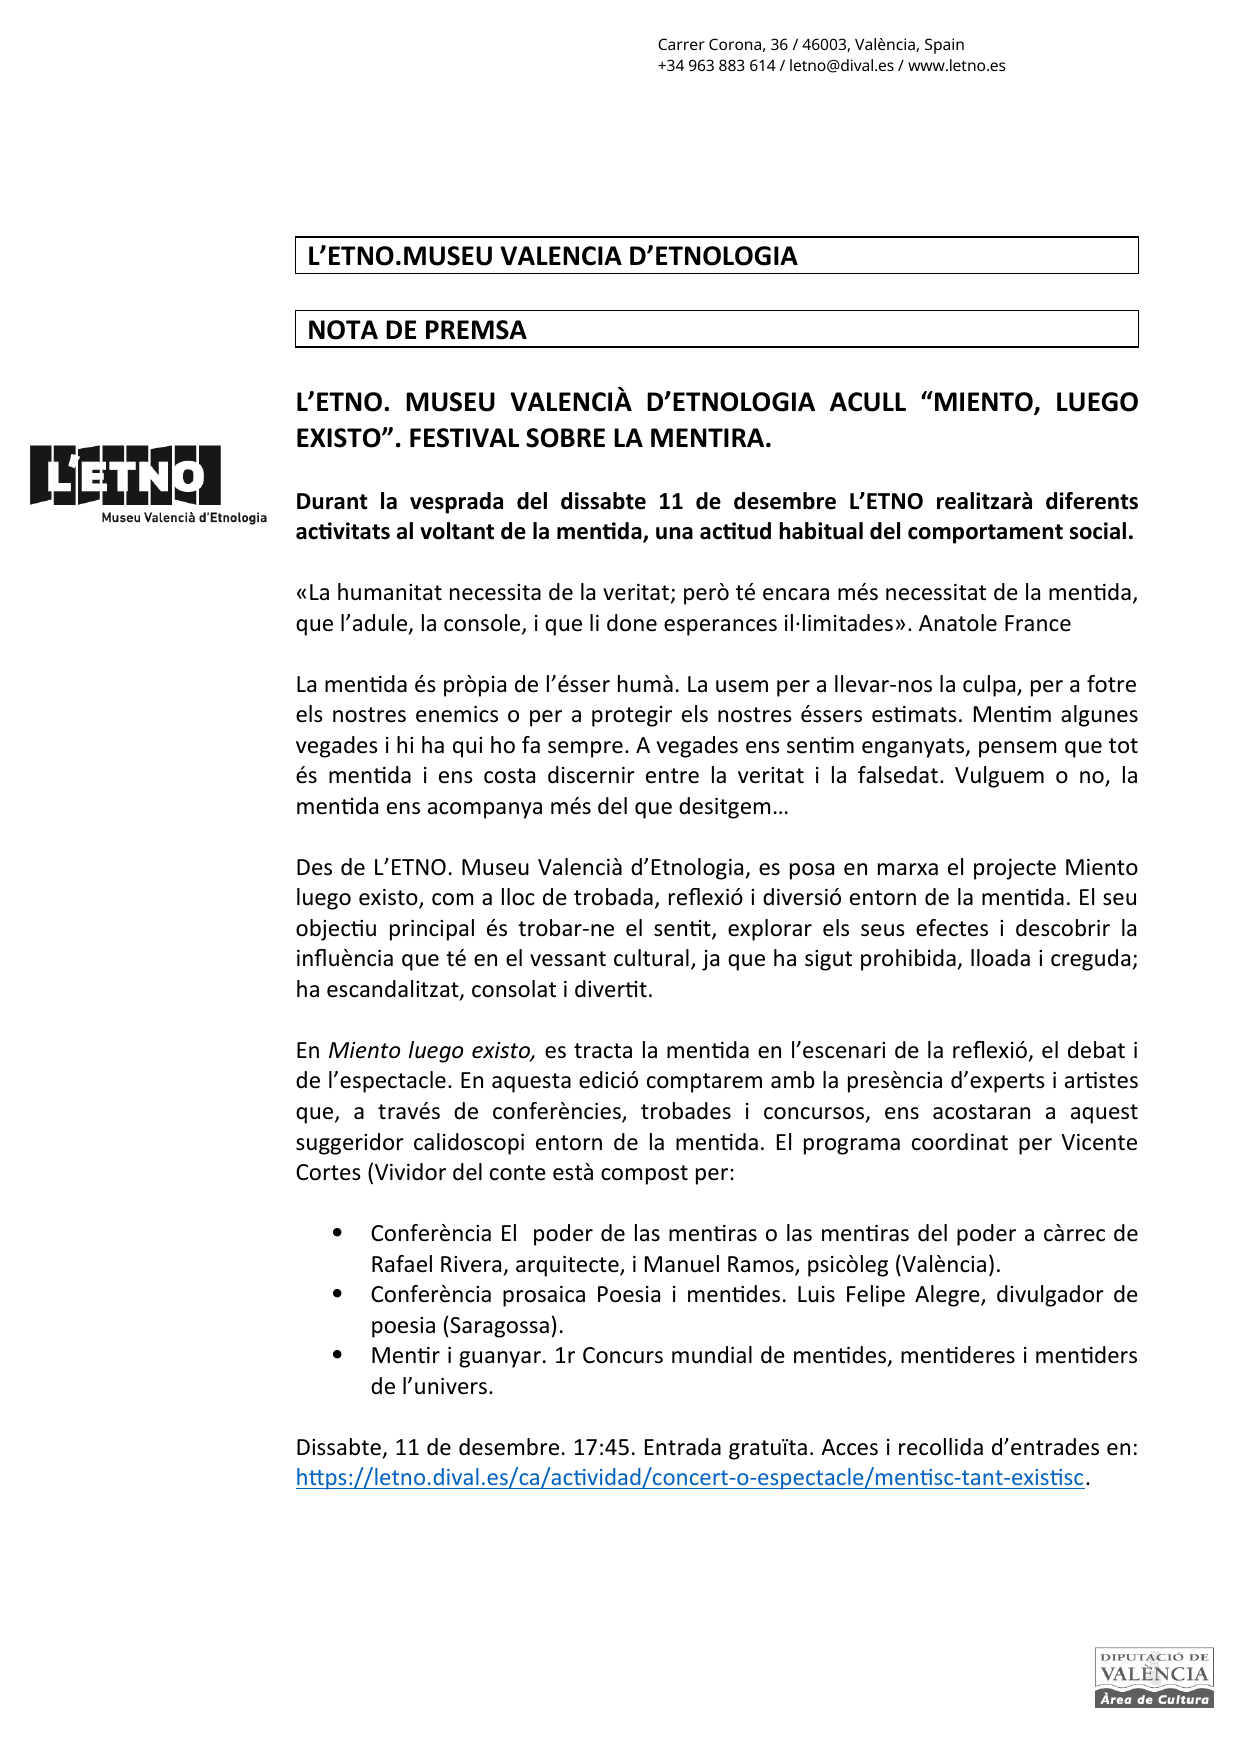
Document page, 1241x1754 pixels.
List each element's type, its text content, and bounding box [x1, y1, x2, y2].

table_header L’ETNO.MUSEU VALENCIA D’ETNOLOGIA [296, 238, 1138, 273]
list Des de L’ETNO. Museu Valencià d’Etnologia, es posa en marxa el projecte Miento luego existo, com a lloc de trobada, reflexió i diversió entorn de la mentida. El seu objectiu principal és trobar-ne el sentit, explorar els seus efectes i descobrir la influència que té en el vessant cultural, ja que ha sigut prohibida, lloada i creguda; ha escandalitzat, consolat i divertit. [295, 851, 1140, 1004]
list Conferència El poder de las mentiras o las mentiras del poder a càrrec de Rafael Rivera, arquitecte, i Manuel Ramos, psicòleg (València). [333, 1217, 1140, 1278]
list En Miento luego existo, es tracta la mentida en l’escenari de la reflexió, el debat i de l’espectacle. En aquesta edició comptarem amb la presència d’experts i artistes que, a través de conferències, trobades i concursos, ens acostaran a aquest suggeridor calidoscopi entorn de la mentida. El programa coordinat per Vicente Cortes (Vividor del conte està compost per: [295, 1034, 1140, 1187]
list Durant la vesprada del dissabte 11 de desembre L’ETNO realitzarà diferents activitats al voltant de la mentida, una actitud habitual del comportament social. [295, 485, 1140, 546]
list Mentir i guanyar. 1r Concurs mundial de mentides, mentideres i mentiders de l’univers. [333, 1339, 1140, 1400]
list Conferència prosaica Poesia i mentides. Luis Felipe Alegre, divulgador de poesia (Saragossa). [333, 1278, 1140, 1339]
picture [0, 1618, 1241, 1736]
list L’ETNO. MUSEU VALENCIÀ D’ETNOLOGIA ACULL “MIENTO, LUEGO EXISTO”. FESTIVAL SOBRE LA MENTIRA. [295, 383, 1140, 454]
list Dissabte, 11 de desembre. 17:45. Entrada gratuïta. Acces i recollida d’entrades en: https://letno.dival.es/ca/actividad/concert-o-espectacle/mentisc-tant-existisc. [295, 1431, 1140, 1492]
list «La humanitat necessita de la veritat; però té encara més necessitat de la mentida, que l’adule, la console, i que li done esperances il·limitades». Anatole France [295, 576, 1140, 637]
table_header NOTA DE PREMSA [296, 311, 1138, 346]
picture [0, 0, 294, 615]
list La mentida és pròpia de l’ésser humà. La usem per a llevar-nos la culpa, per a fotre els nostres enemics o per a protegir els nostres éssers estimats. Mentim algunes vegades i hi ha qui ho fa sempre. A vegades ens sentim enganyats, pensem que tot és mentida i ens costa discernir entre la veritat i la falsedat. Vulguem o no, la mentida ens acompanya més del que desitgem… [295, 668, 1140, 821]
